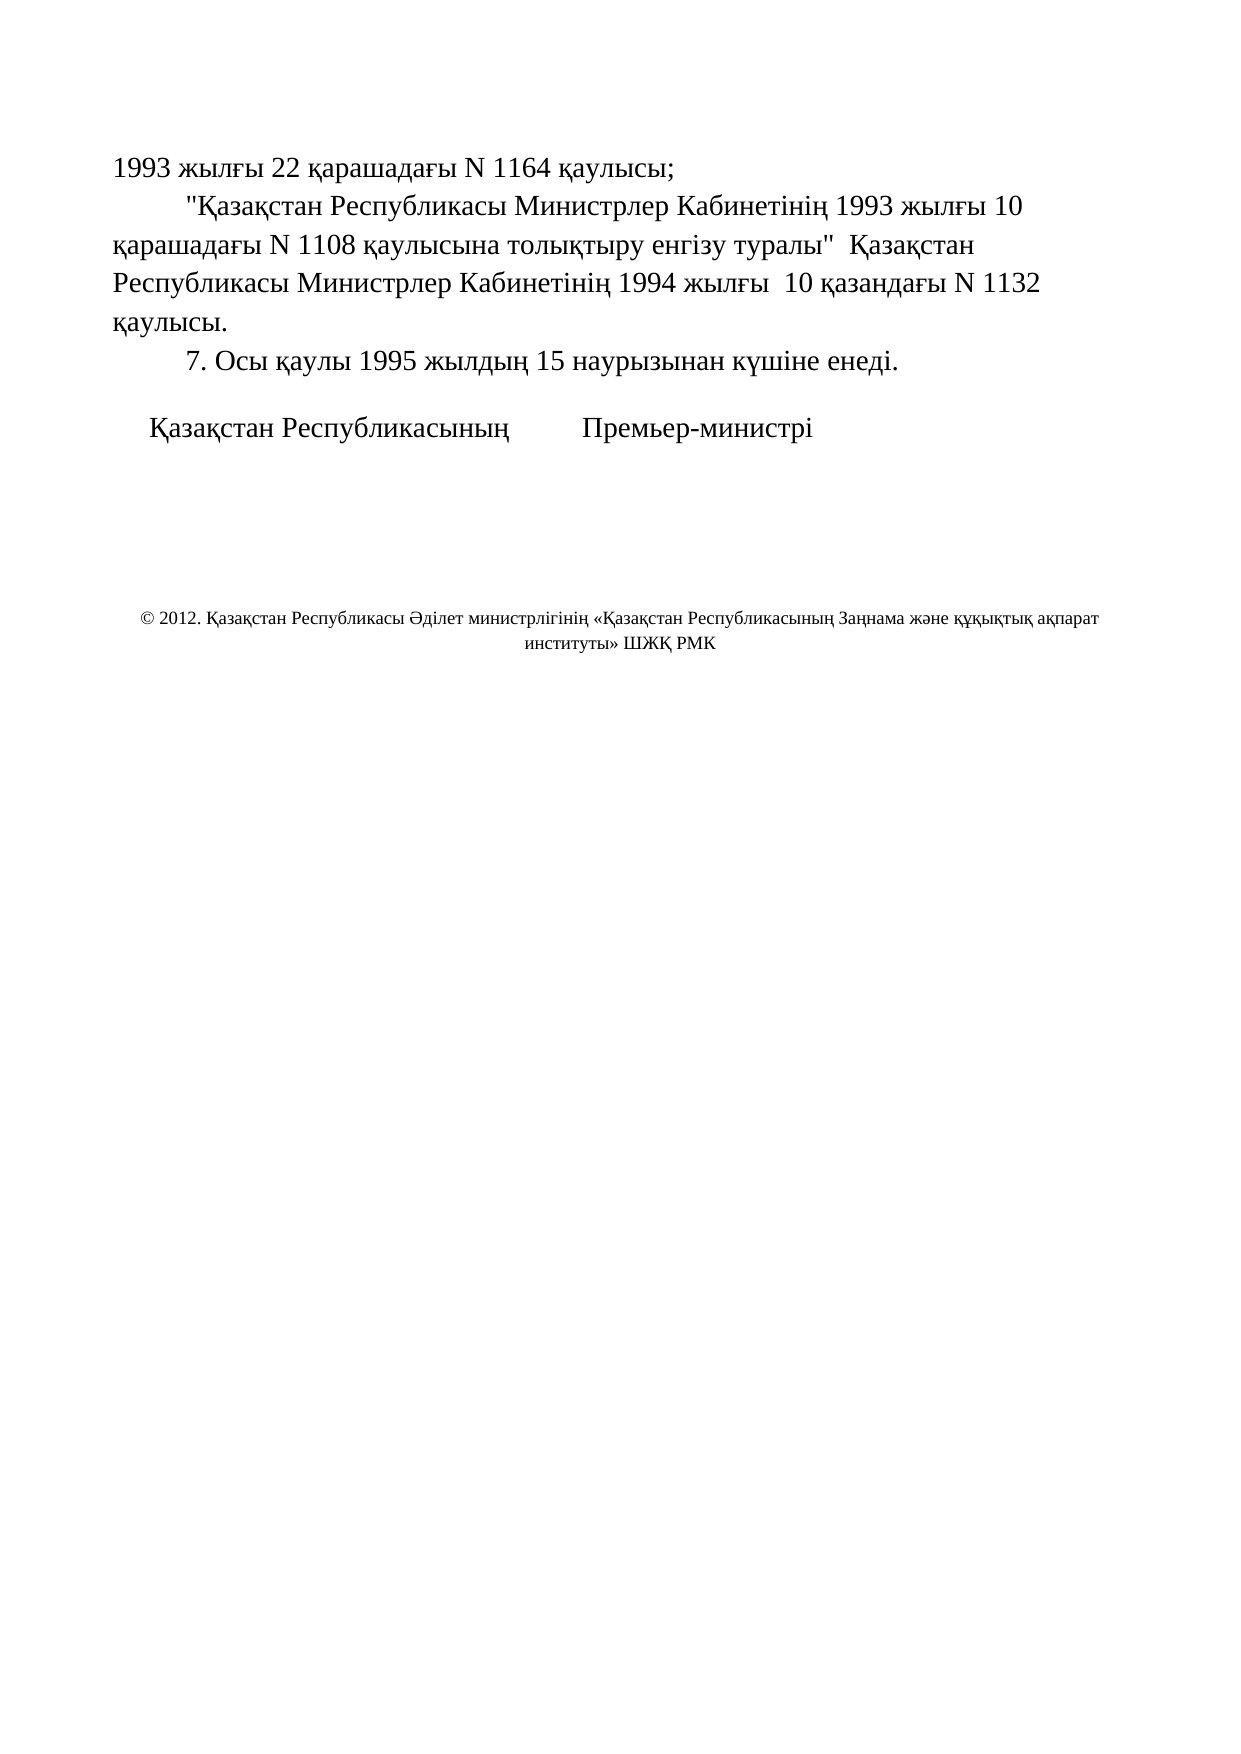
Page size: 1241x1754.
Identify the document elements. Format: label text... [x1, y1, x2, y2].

text Қазақстан Республикасының Премьер-министрi [112, 410, 1128, 444]
text © 2012. Қазақстан Республикасы Әділет министрлігінің «Қазақстан Республикасының Заңнама және құқықтық ақпарат институты» ШЖҚ РМК [112, 607, 1128, 653]
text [112, 150, 1128, 406]
